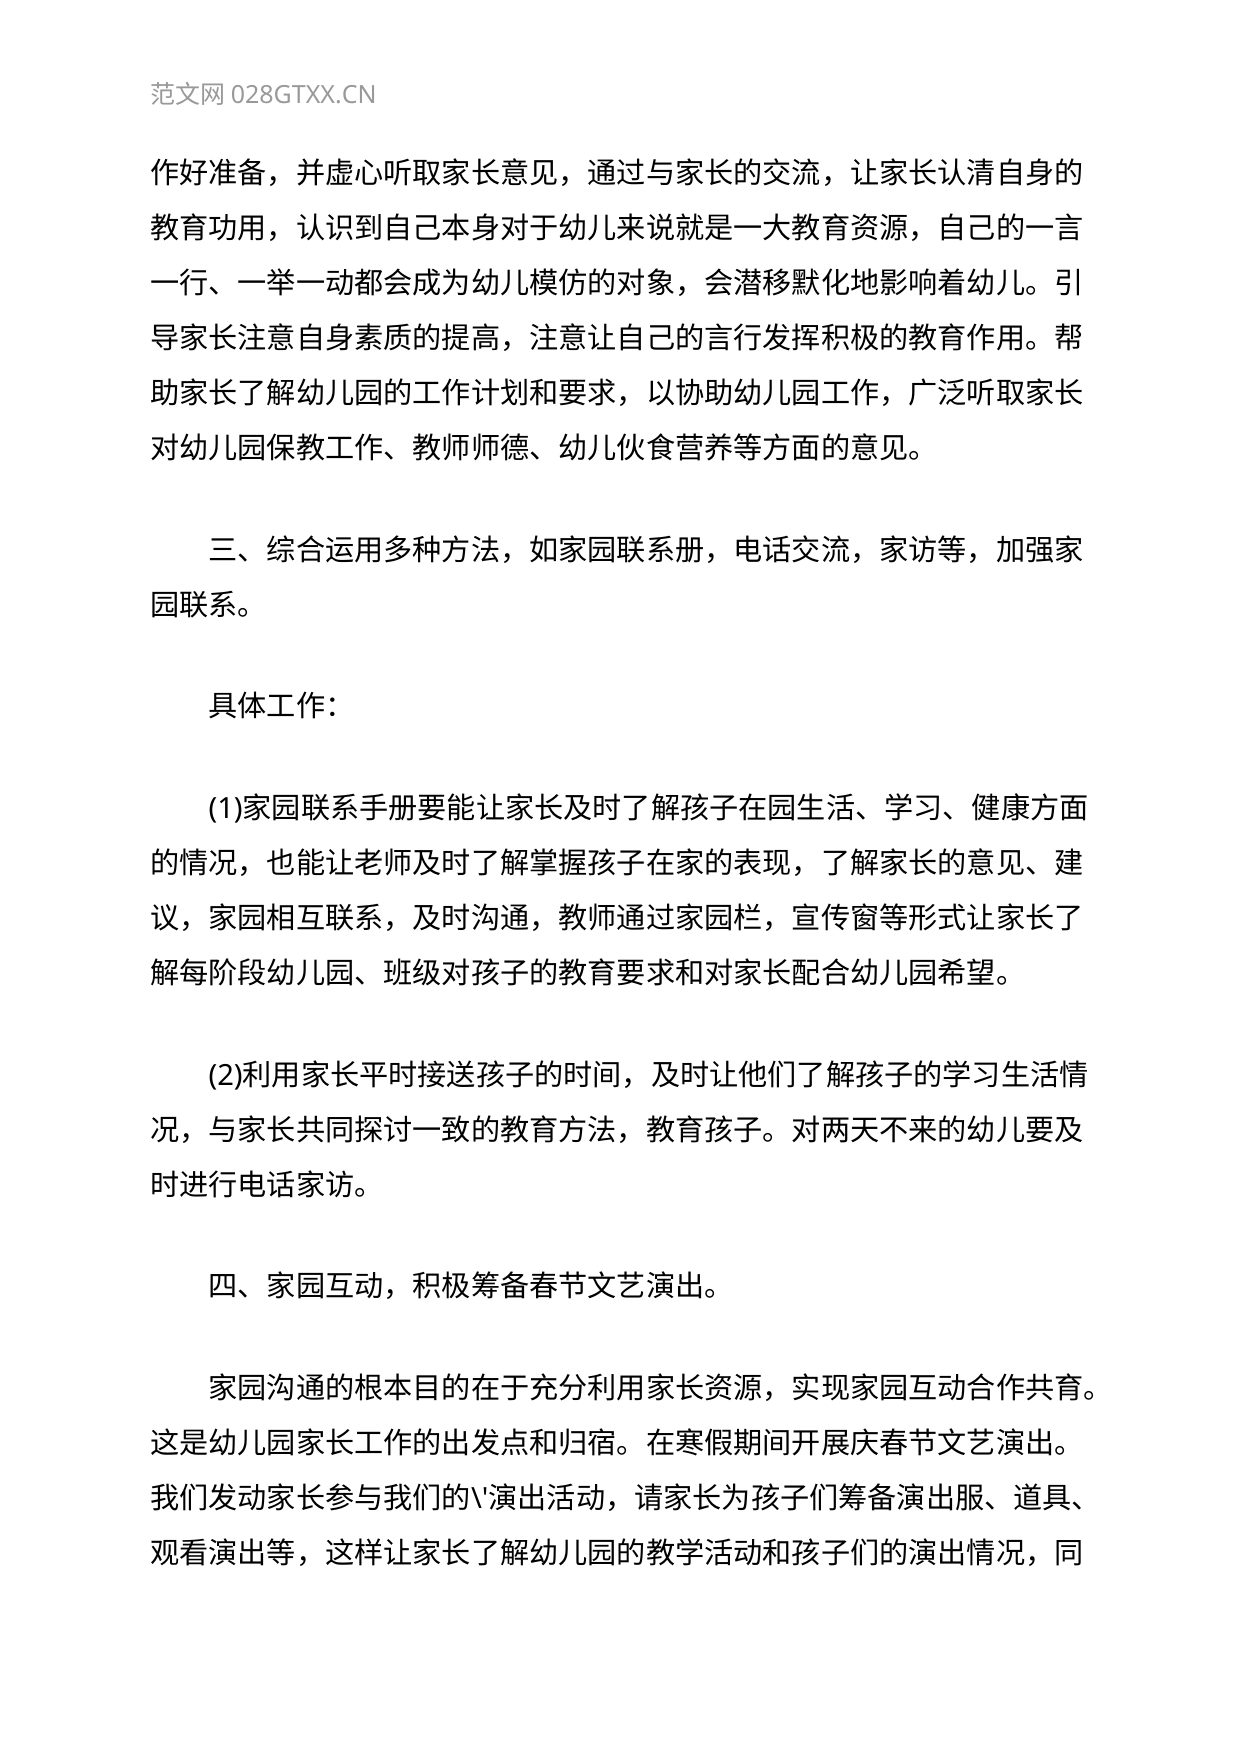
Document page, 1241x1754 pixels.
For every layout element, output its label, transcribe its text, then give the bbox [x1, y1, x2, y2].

text 三、综合运用多种方法，如家园联系册，电话交流，家访等，加强家园联系。 [150, 526, 1090, 623]
text 四、家园互动，积极筹备春节文艺演出。 [150, 1263, 1090, 1305]
text (2)利用家长平时接送孩子的时间，及时让他们了解孩子的学习生活情况，与家长共同探讨一致的教育方法，教育孩子。对两天不来的幼儿要及时进行电话家访。 [150, 1051, 1090, 1203]
text (1)家园联系手册要能让家长及时了解孩子在园生活、学习、健康方面的情况，也能让老师及时了解掌握孩子在家的表现，了解家长的意见、建议，家园相互联系，及时沟通，教师通过家园栏，宣传窗等形式让家长了解每阶段幼儿园、班级对孩子的教育要求和对家长配合幼儿园希望。 [150, 785, 1090, 992]
text 具体工作： [150, 683, 1090, 725]
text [150, 150, 1090, 467]
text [150, 1365, 1090, 1572]
